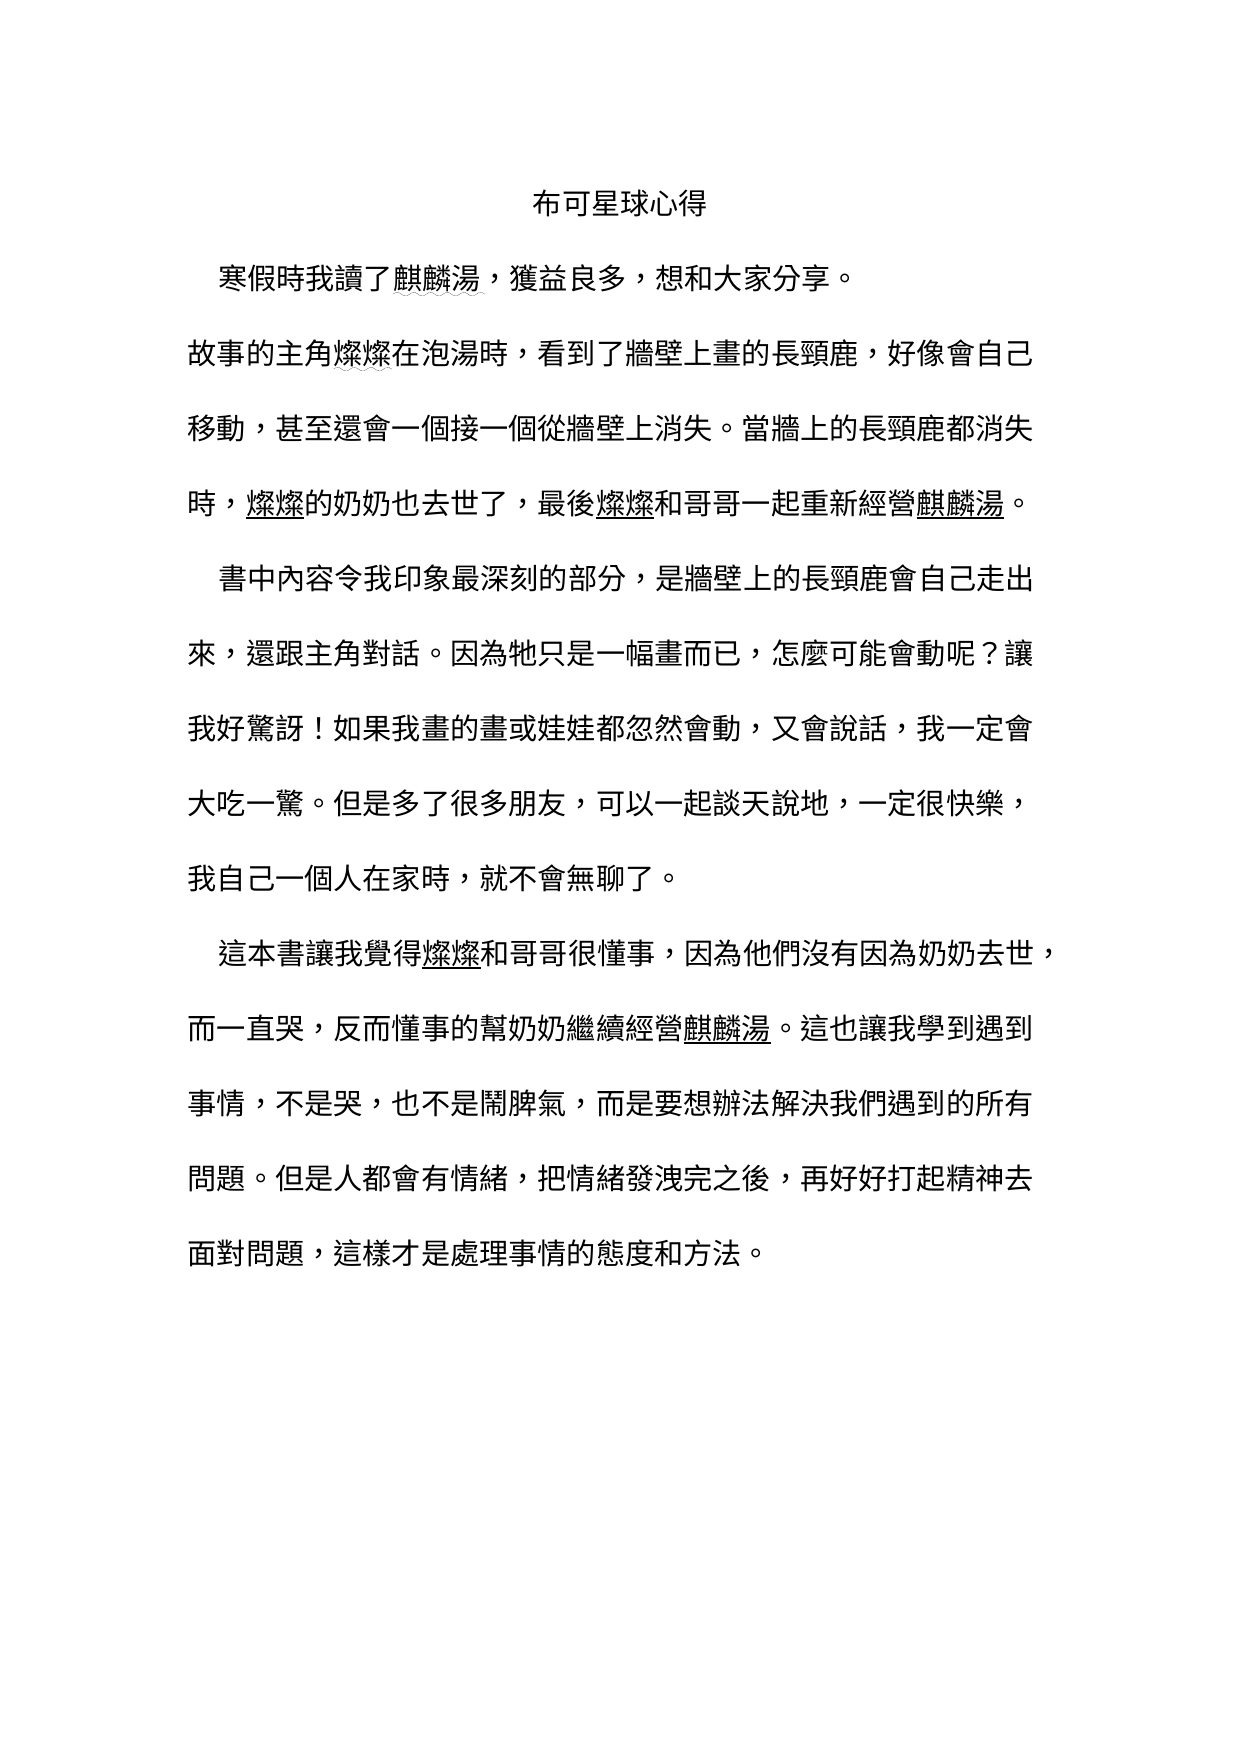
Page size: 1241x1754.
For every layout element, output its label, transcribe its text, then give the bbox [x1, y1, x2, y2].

text 故事的主角燦燦在泡湯時，看到了牆壁上畫的長頸鹿，好像會自己移動，甚至還會一個接一個從牆壁上消失。當牆上的長頸鹿都消失時，燦燦的奶奶也去世了，最後燦燦和哥哥一起重新經營麒麟湯。 [187, 314, 1053, 539]
text 書中內容令我印象最深刻的部分，是牆壁上的長頸鹿會自己走出來，還跟主角對話。因為牠只是一幅畫而已，怎麼可能會動呢？讓我好驚訝！如果我畫的畫或娃娃都忽然會動，又會說話，我一定會大吃一驚。但是多了很多朋友，可以一起談天說地，一定很快樂，我自己一個人在家時，就不會無聊了。 [187, 539, 1053, 914]
text 布可星球心得 [187, 164, 1053, 239]
text 寒假時我讀了麒麟湯，獲益良多，想和大家分享。 [187, 239, 1053, 314]
text 這本書讓我覺得燦燦和哥哥很懂事，因為他們沒有因為奶奶去世，而一直哭，反而懂事的幫奶奶繼續經營麒麟湯。這也讓我學到遇到事情，不是哭，也不是鬧脾氣，而是要想辦法解決我們遇到的所有問題。但是人都會有情緒，把情緒發洩完之後，再好好打起精神去面對問題，這樣才是處理事情的態度和方法。 [187, 914, 1053, 1289]
